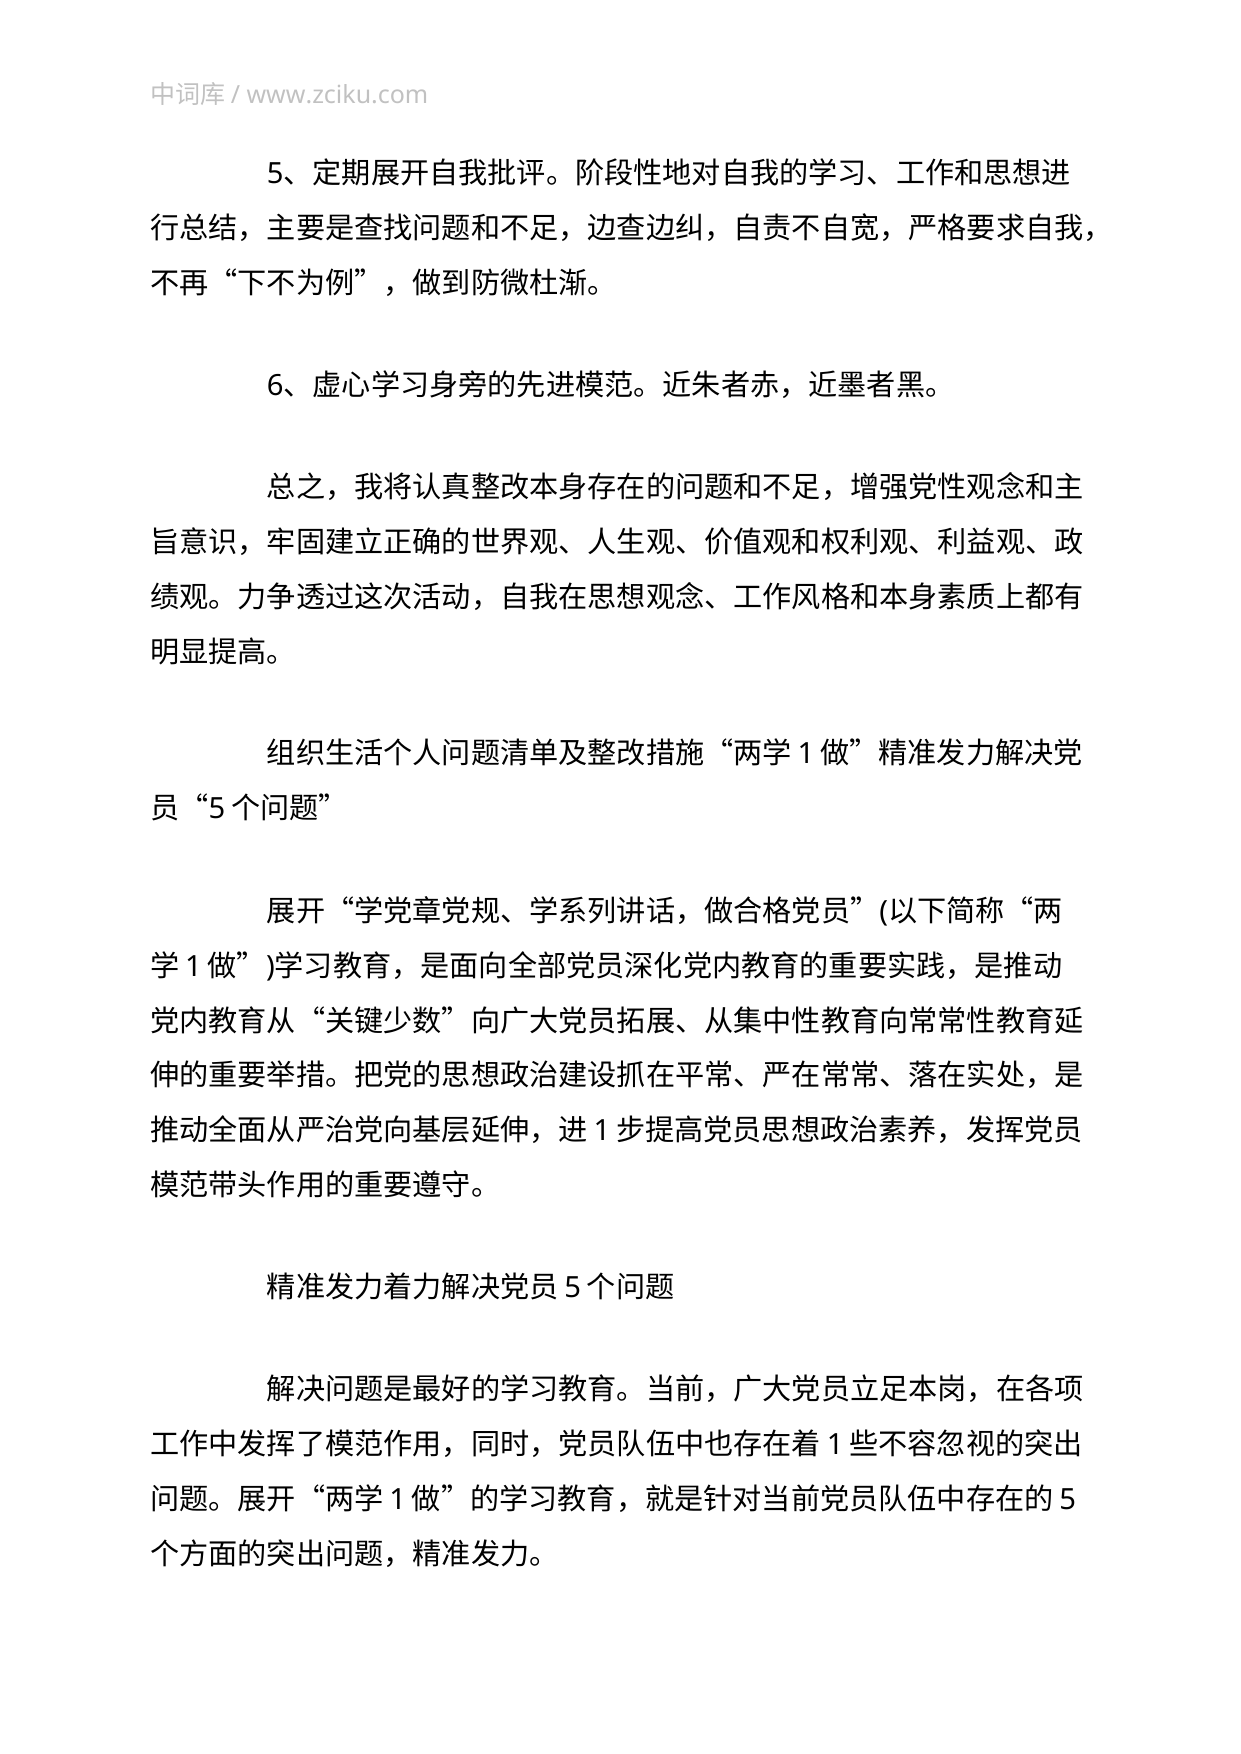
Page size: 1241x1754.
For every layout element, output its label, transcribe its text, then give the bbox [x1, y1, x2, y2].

text 6、虚心学习身旁的先进模范。近朱者赤，近墨者黑。 [150, 362, 1090, 404]
text 展开“学党章党规、学系列讲话，做合格党员”(以下简称“两学1做”)学习教育，是面向全部党员深化党内教育的重要实践，是推动党内教育从“关键少数”向广大党员拓展、从集中性教育向常常性教育延伸的重要举措。把党的思想政治建设抓在平常、严在常常、落在实处，是推动全面从严治党向基层延伸，进1步提高党员思想政治素养，发挥党员模范带头作用的重要遵守。 [150, 887, 1090, 1204]
text 解决问题是最好的学习教育。当前，广大党员立足本岗，在各项工作中发挥了模范作用，同时，党员队伍中也存在着1些不容忽视的突出问题。展开“两学1做”的学习教育，就是针对当前党员队伍中存在的5个方面的突出问题，精准发力。 [150, 1366, 1090, 1573]
text 精准发力着力解决党员5个问题 [150, 1264, 1090, 1306]
text 组织生活个人问题清单及整改措施“两学1做”精准发力解决党员“5个问题” [150, 730, 1090, 827]
text 5、定期展开自我批评。阶段性地对自我的学习、工作和思想进行总结，主要是查找问题和不足，边查边纠，自责不自宽，严格要求自我，不再“下不为例”，做到防微杜渐。 [150, 150, 1090, 302]
text 总之，我将认真整改本身存在的问题和不足，增强党性观念和主旨意识，牢固建立正确的世界观、人生观、价值观和权利观、利益观、政绩观。力争透过这次活动，自我在思想观念、工作风格和本身素质上都有明显提高。 [150, 464, 1090, 671]
